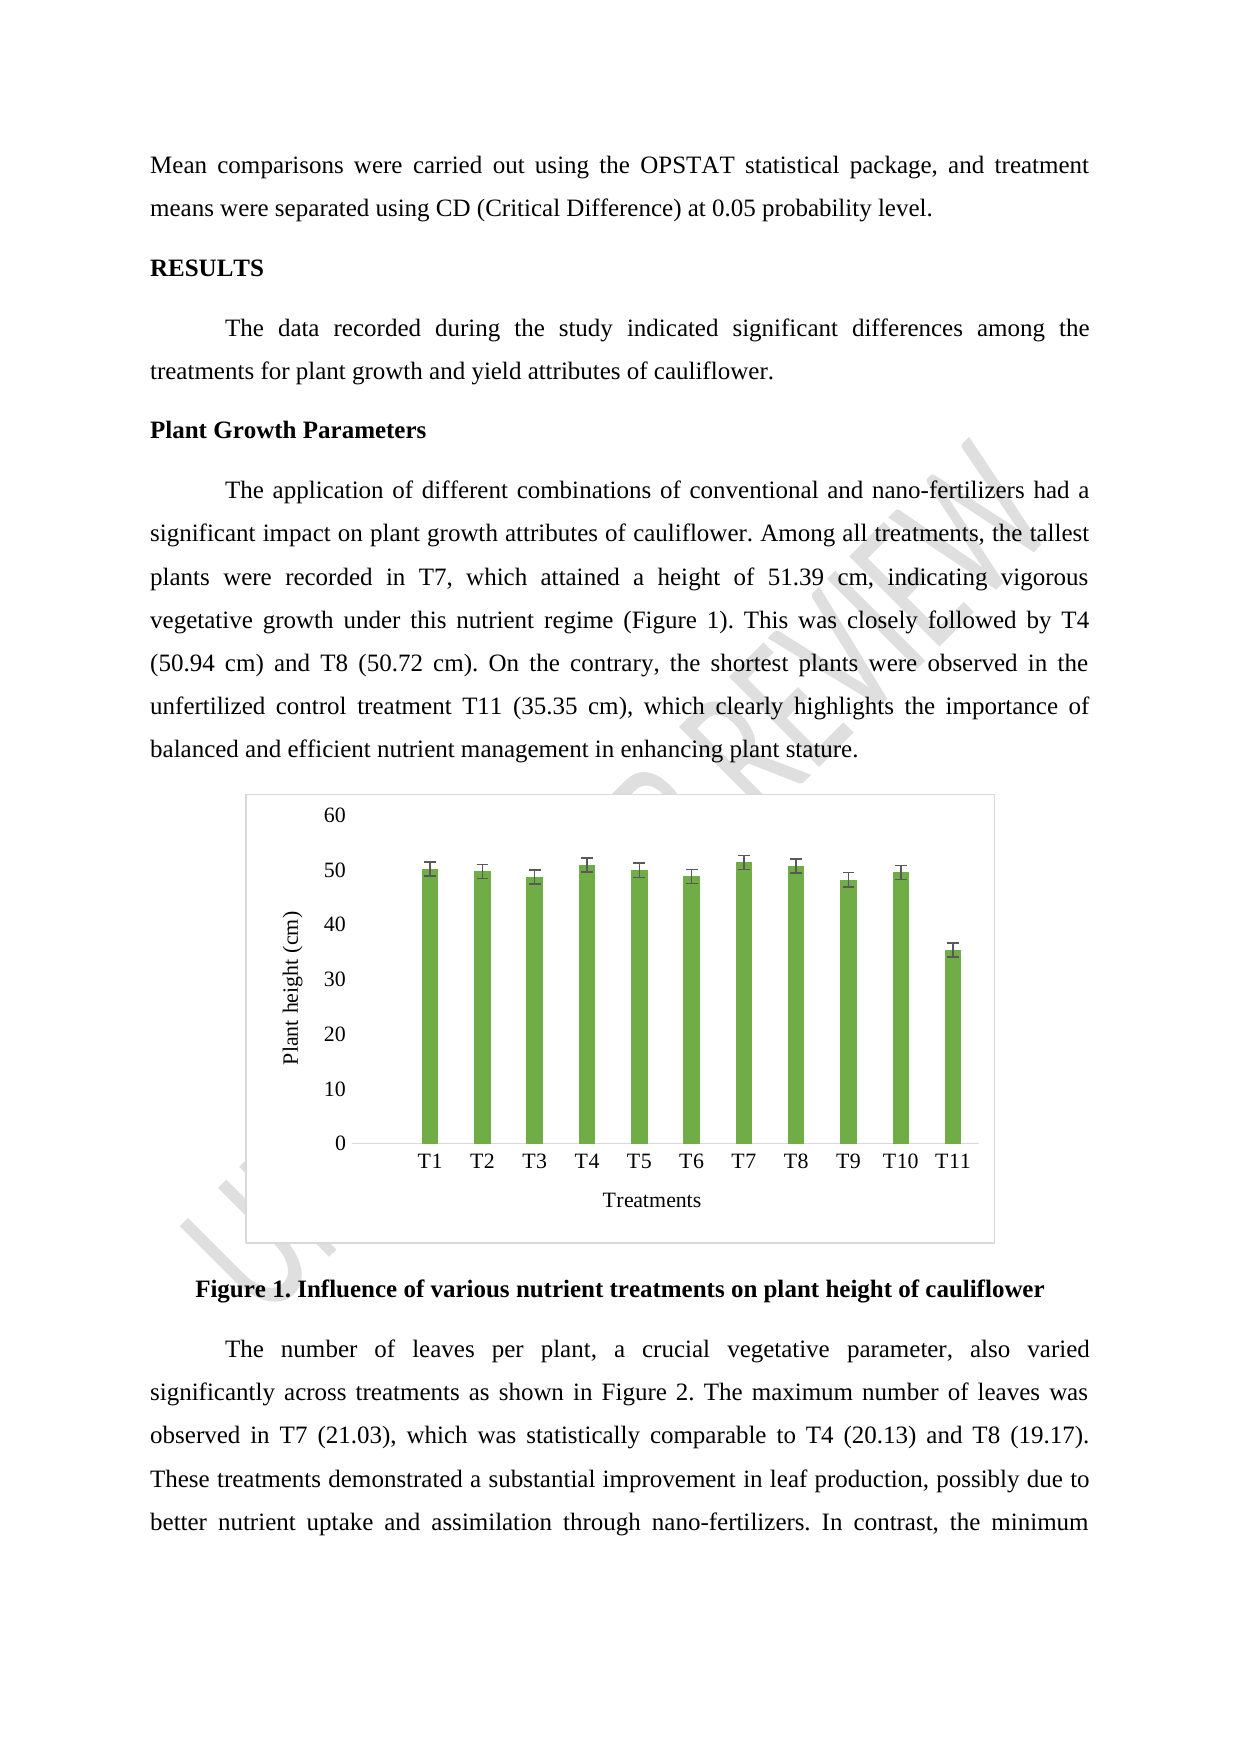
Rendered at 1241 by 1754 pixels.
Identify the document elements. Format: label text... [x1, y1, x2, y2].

text The application of different combinations of conventional and nano-fertilizers had a significant impact on plant growth attributes of cauliflower. Among all treatments, the tallest plants were recorded in T7, which attained a height of 51.39 cm, indicating vigorous vegetative growth under this nutrient regime (Figure 1). This was closely followed by T4 (50.94 cm) and T8 (50.72 cm). On the contrary, the shortest plants were observed in the unfertilized control treatment T11 (35.35 cm), which clearly highlights the importance of balanced and efficient nutrient management in enhancing plant stature. [150, 475, 1090, 763]
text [150, 1334, 1090, 1536]
text Figure 1. Influence of various nutrient treatments on plant height of cauliflower [150, 1274, 1090, 1303]
text The data recorded during the study indicated significant differences among the treatments for plant growth and yield attributes of cauliflower. [150, 313, 1090, 384]
text RESULTS [150, 253, 1090, 282]
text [150, 150, 1090, 222]
text Plant Growth Parameters [150, 416, 1090, 444]
